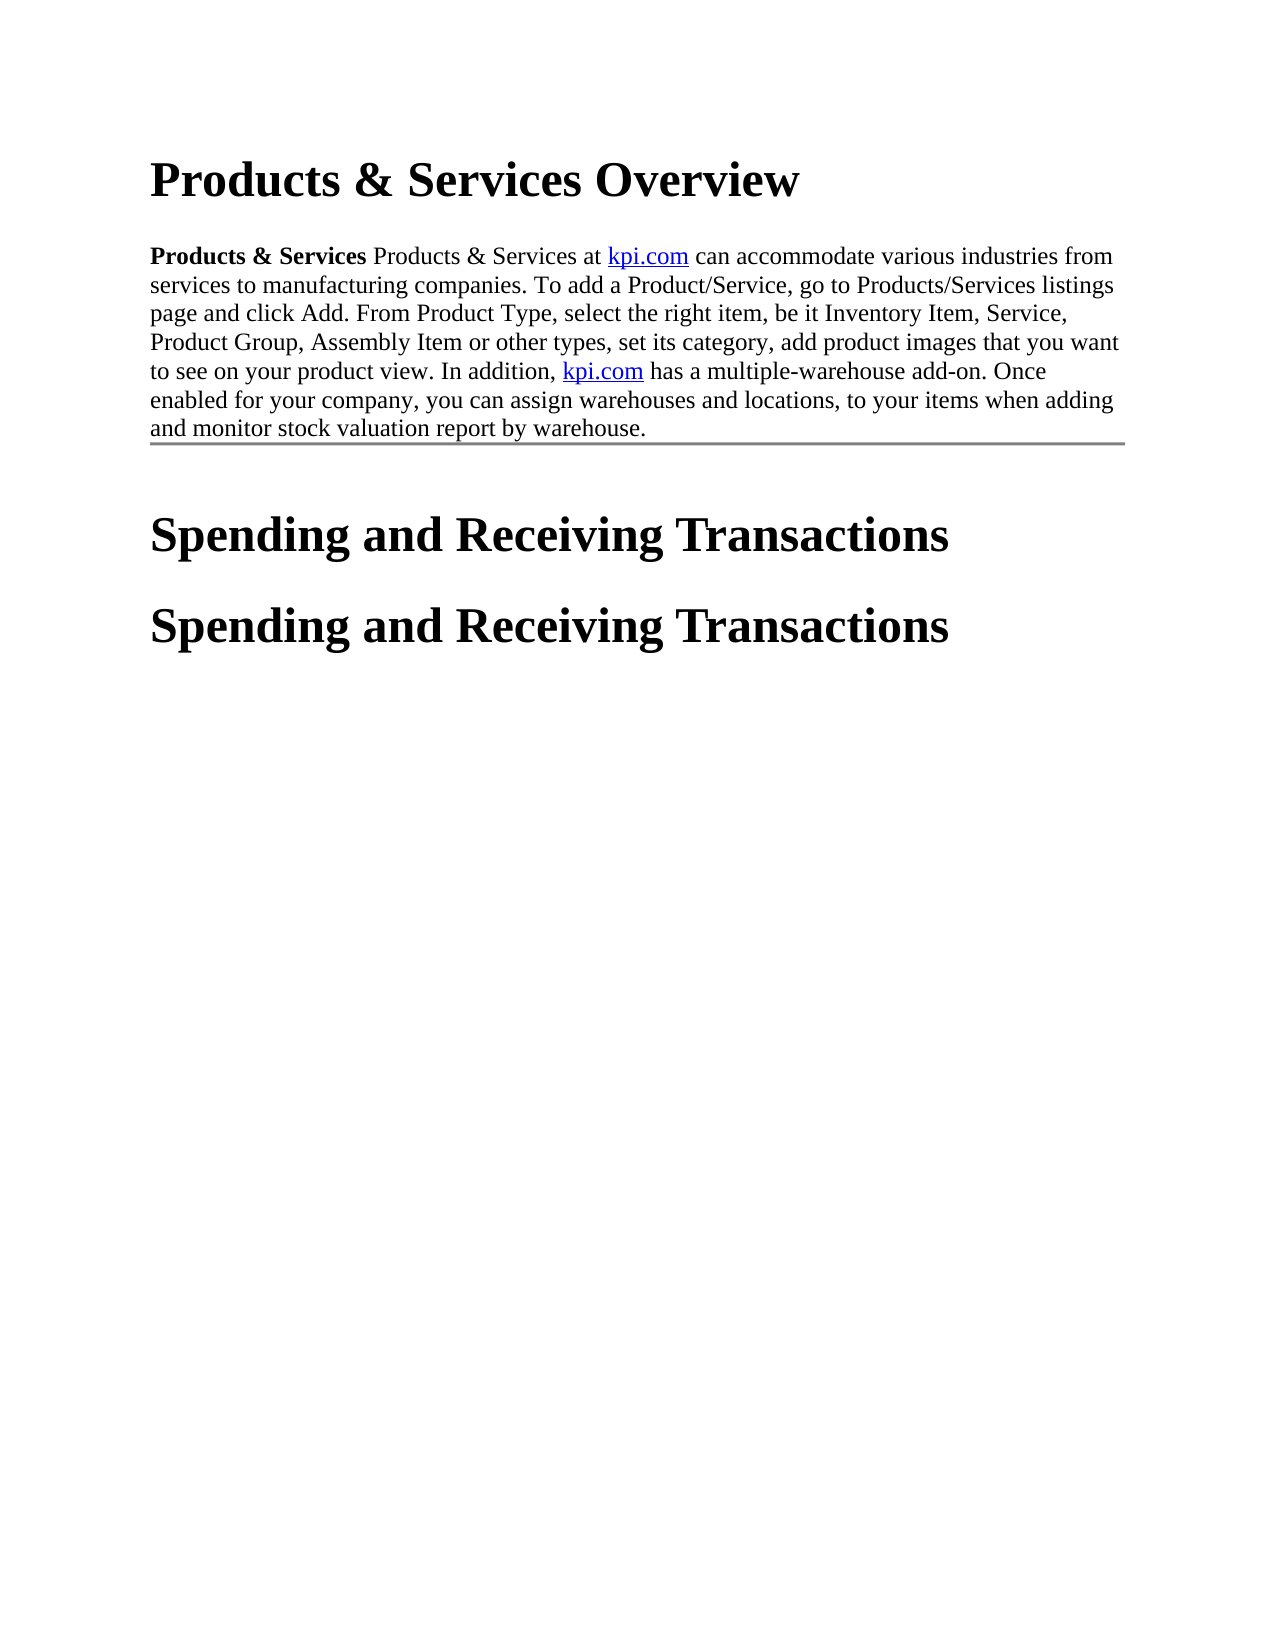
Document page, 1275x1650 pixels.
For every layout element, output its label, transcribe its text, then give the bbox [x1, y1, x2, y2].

subtitle Spending and Receiving Transactions [150, 504, 1125, 562]
subtitle Spending and Receiving Transactions [150, 596, 1125, 653]
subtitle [150, 150, 1125, 207]
text Products & Services Products & Services at kpi.com can accommodate various industries from services to manufacturing companies. To add a Product/Service, go to Products/Services listings page and click Add. From Product Type, select the right item, be it Inventory Item, Service, Product Group, Assembly Item or other types, set its category, add product images that you want to see on your product view. In addition, kpi.com has a multiple-warehouse add-on. Once enabled for your company, you can assign warehouses and locations, to your items when adding and monitor stock valuation report by warehouse. [150, 241, 1125, 442]
